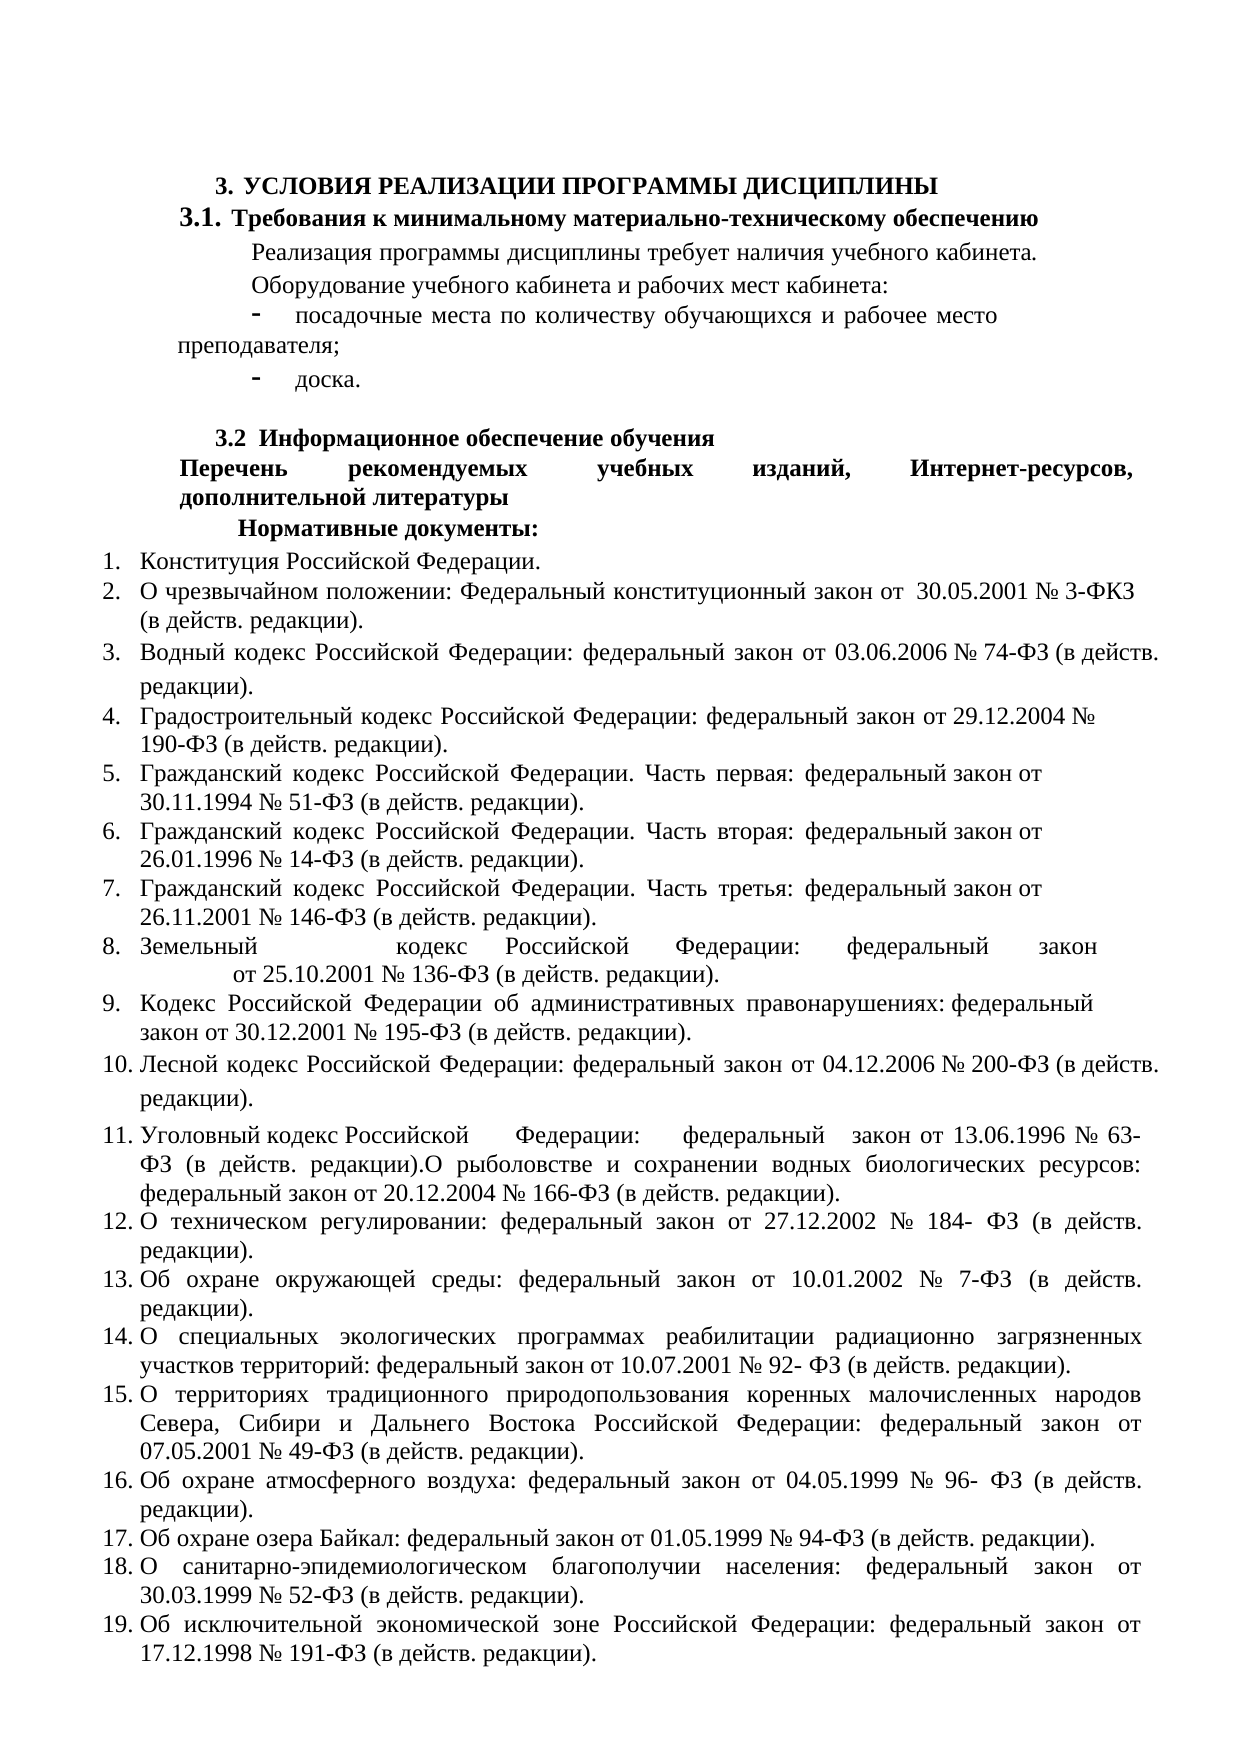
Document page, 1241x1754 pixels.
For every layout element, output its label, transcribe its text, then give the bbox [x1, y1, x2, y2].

list УСЛОВИЯ РЕАЛИЗАЦИИ ПРОГРАММЫ ДИСЦИПЛИНЫ [215, 171, 1228, 200]
text Перечень рекомендуемых учебных изданий, Интернет-ресурсов, дополнительной литературы [179, 453, 1162, 510]
list Водный кодекс Российской Федерации: федеральный закон от 03.06.2006 № 74-ФЗ (в действ. редакции). [102, 634, 1228, 701]
list Градостроительный кодекс Российской Федерации: федеральный закон от 29.12.2004 № 190-ФЗ (в действ. редакции). [102, 701, 1141, 758]
list посадочные места по количеству обучающихся и рабочее место преподавателя; [177, 300, 1164, 358]
list Об охране атмосферного воздуха: федеральный закон от 04.05.1999 № 96- ФЗ (в действ. редакции). [102, 1465, 1142, 1523]
list Гражданский кодекс Российской Федерации. Часть первая: федеральный закон от 30.11.1994 № 51-ФЗ (в действ. редакции). [102, 758, 1141, 816]
list О чрезвычайном положении: Федеральный конституционный закон от 30.05.2001 № 3-ФКЗ (в действ. редакции). [102, 576, 1141, 633]
list О специальных экологических программах реабилитации радиационно загрязненных участков территорий: федеральный закон от 10.07.2001 № 92- ФЗ (в действ. редакции). [102, 1321, 1142, 1379]
list Об охране озера Байкал: федеральный закон от 01.05.1999 № 94-ФЗ (в действ. редакции). [102, 1523, 1142, 1551]
list О техническом регулировании: федеральный закон от 27.12.2002 № 184- ФЗ (в действ. редакции). [102, 1206, 1142, 1264]
text Нормативные документы: [238, 511, 1228, 543]
text Реализация программы дисциплины требует наличия учебного кабинета. [251, 233, 1228, 267]
text 3.2 Информационное обеспечение обучения [215, 423, 1228, 452]
list Об охране окружающей среды: федеральный закон от 10.01.2002 № 7-ФЗ (в действ. редакции). [102, 1264, 1142, 1321]
list Конституция Российской Федерации. [102, 543, 1228, 576]
text Оборудование учебного кабинета и рабочих мест кабинета: [251, 267, 1228, 300]
list О санитарно-эпидемиологическом благополучии населения: федеральный закон от 30.03.1999 № 52-ФЗ (в действ. редакции). [102, 1551, 1141, 1609]
list Кодекс Российской Федерации об административных правонарушениях: федеральный закон от 30.12.2001 № 195-ФЗ (в действ. редакции). [102, 988, 1141, 1046]
list Лесной кодекс Российской Федерации: федеральный закон от 04.12.2006 № 200-ФЗ (в действ. редакции). [102, 1046, 1228, 1113]
list Гражданский кодекс Российской Федерации. Часть вторая: федеральный закон от 26.01.1996 № 14-ФЗ (в действ. редакции). [102, 816, 1141, 873]
list Земельный кодекс Российской Федерации: федеральный закон от 25.10.2001 № 136-ФЗ (в действ. редакции). [102, 931, 1142, 988]
list Гражданский кодекс Российской Федерации. Часть третья: федеральный закон от 26.11.2001 № 146-ФЗ (в действ. редакции). [102, 873, 1141, 931]
list Требования к минимальному материально-техническому обеспечению [179, 201, 1228, 233]
list О территориях традиционного природопользования коренных малочисленных народов Севера, Сибири и Дальнего Востока Российской Федерации: федеральный закон от 07.05.2001 № 49-ФЗ (в действ. редакции). [102, 1379, 1142, 1465]
list доска. [251, 358, 1228, 394]
list Об исключительной экономической зоне Российской Федерации: федеральный закон от 17.12.1998 № 191-ФЗ (в действ. редакции). [102, 1609, 1141, 1666]
list Уголовный кодекс Российской Федерации: федеральный закон от 13.06.1996 № 63-ФЗ (в действ. редакции).О рыболовстве и сохранении водных биологических ресурсов: федеральный закон от 20.12.2004 № 166-ФЗ (в действ. редакции). [102, 1120, 1141, 1206]
